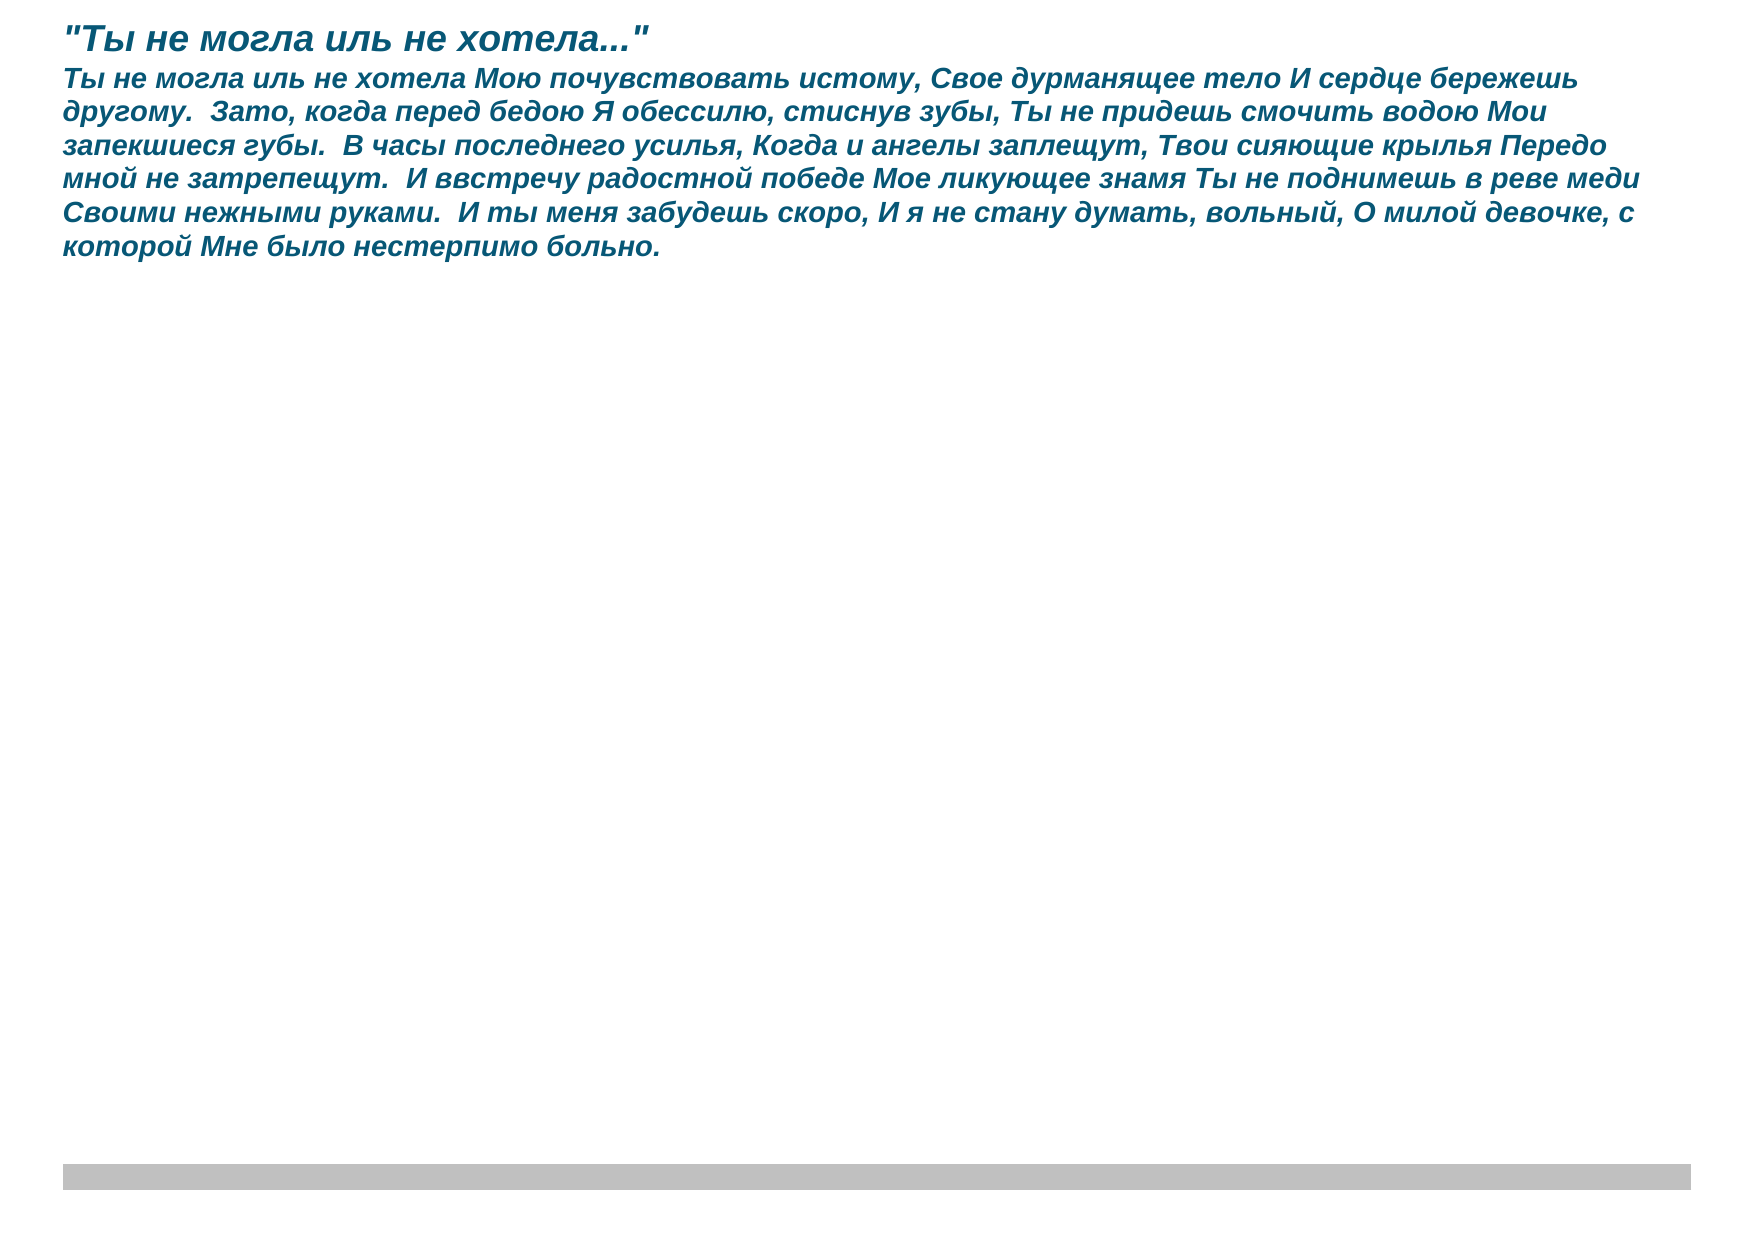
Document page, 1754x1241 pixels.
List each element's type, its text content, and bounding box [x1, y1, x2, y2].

subtitle "Ты не могла иль не хотела..." [62, 17, 1691, 60]
text Ты не могла иль не хотела [62, 61, 1691, 262]
